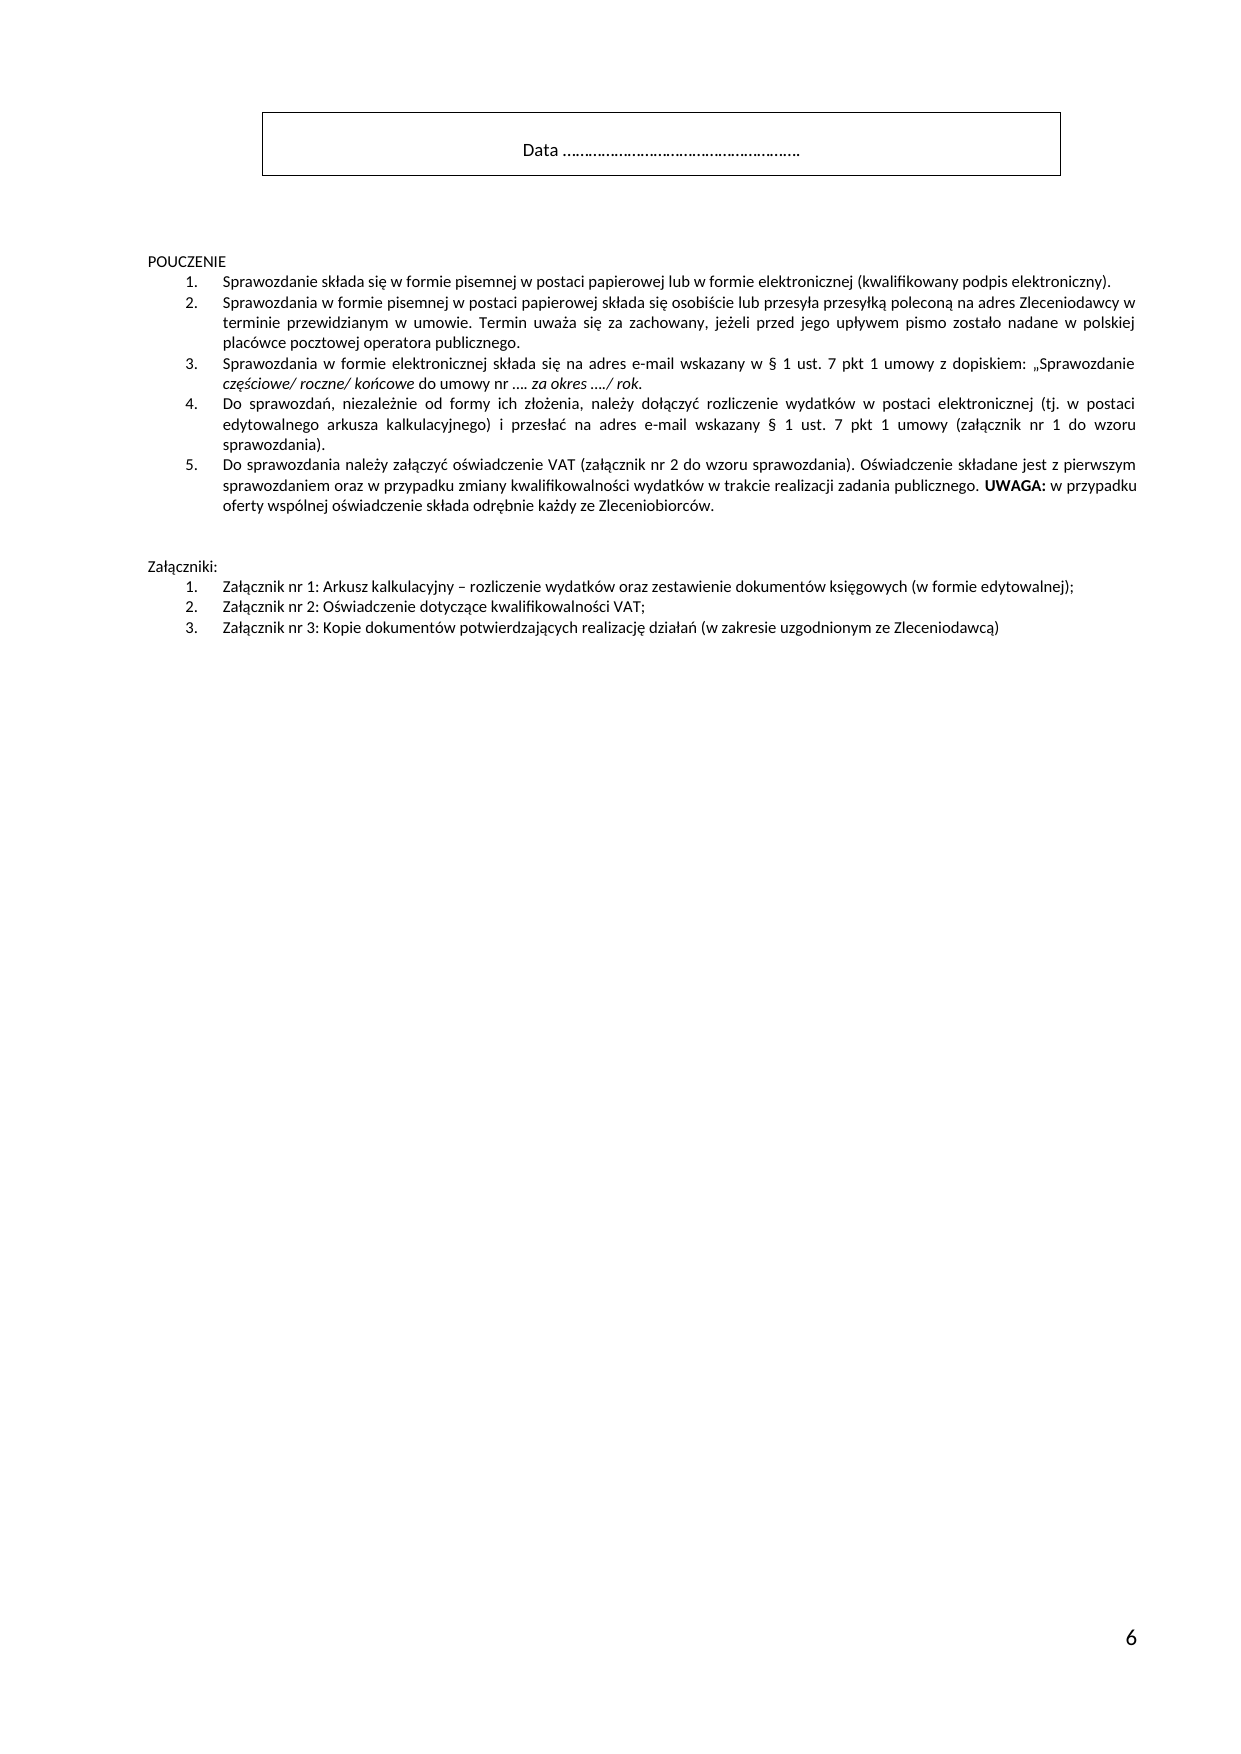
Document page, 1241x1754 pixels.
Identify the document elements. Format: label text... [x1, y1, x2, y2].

list Sprawozdania w formie pisemnej w postaci papierowej składa się osobiście lub przesyła przesyłką poleconą na adres Zleceniodawcy w terminie przewidzianym w umowie. Termin uważa się za zachowany, jeżeli przed jego upływem pismo zostało nadane w polskiej placówce pocztowej operatora publicznego. [185, 292, 1137, 353]
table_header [263, 113, 1060, 175]
list Do sprawozdania należy załączyć oświadczenie VAT (załącznik nr 2 do wzoru sprawozdania). Oświadczenie składane jest z pierwszym sprawozdaniem oraz w przypadku zmiany kwalifikowalności wydatków w trakcie realizacji zadania publicznego. UWAGA: w przypadku oferty wspólnej oświadczenie składa odrębnie każdy ze Zleceniobiorców. [185, 454, 1137, 516]
list Sprawozdanie składa się w formie pisemnej w postaci papierowej lub w formie elektronicznej (kwalifikowany podpis elektroniczny). [185, 272, 1137, 292]
list Załącznik nr 2: Oświadczenie dotyczące kwalifikowalności VAT; [185, 597, 1137, 617]
text POUCZENIE [148, 251, 1137, 272]
list Sprawozdania w formie elektronicznej składa się na adres e-mail wskazany w § 1 ust. 7 pkt 1 umowy z dopiskiem: „Sprawozdanie częściowe/ roczne/ końcowe do umowy nr …. za okres …./ rok. [185, 353, 1137, 394]
list Załącznik nr 1: Arkusz kalkulacyjny – rozliczenie wydatków oraz zestawienie dokumentów księgowych (w formie edytowalnej); [185, 576, 1137, 597]
list Do sprawozdań, niezależnie od formy ich złożenia, należy dołączyć rozliczenie wydatków w postaci elektronicznej (tj. w postaci edytowalnego arkusza kalkulacyjnego) i przesłać na adres e-mail wskazany § 1 ust. 7 pkt 1 umowy (załącznik nr 1 do wzoru sprawozdania). [185, 394, 1137, 454]
list Załącznik nr 3: Kopie dokumentów potwierdzających realizację działań (w zakresie uzgodnionym ze Zleceniodawcą) [185, 617, 1137, 637]
text Załączniki: [148, 556, 1137, 576]
